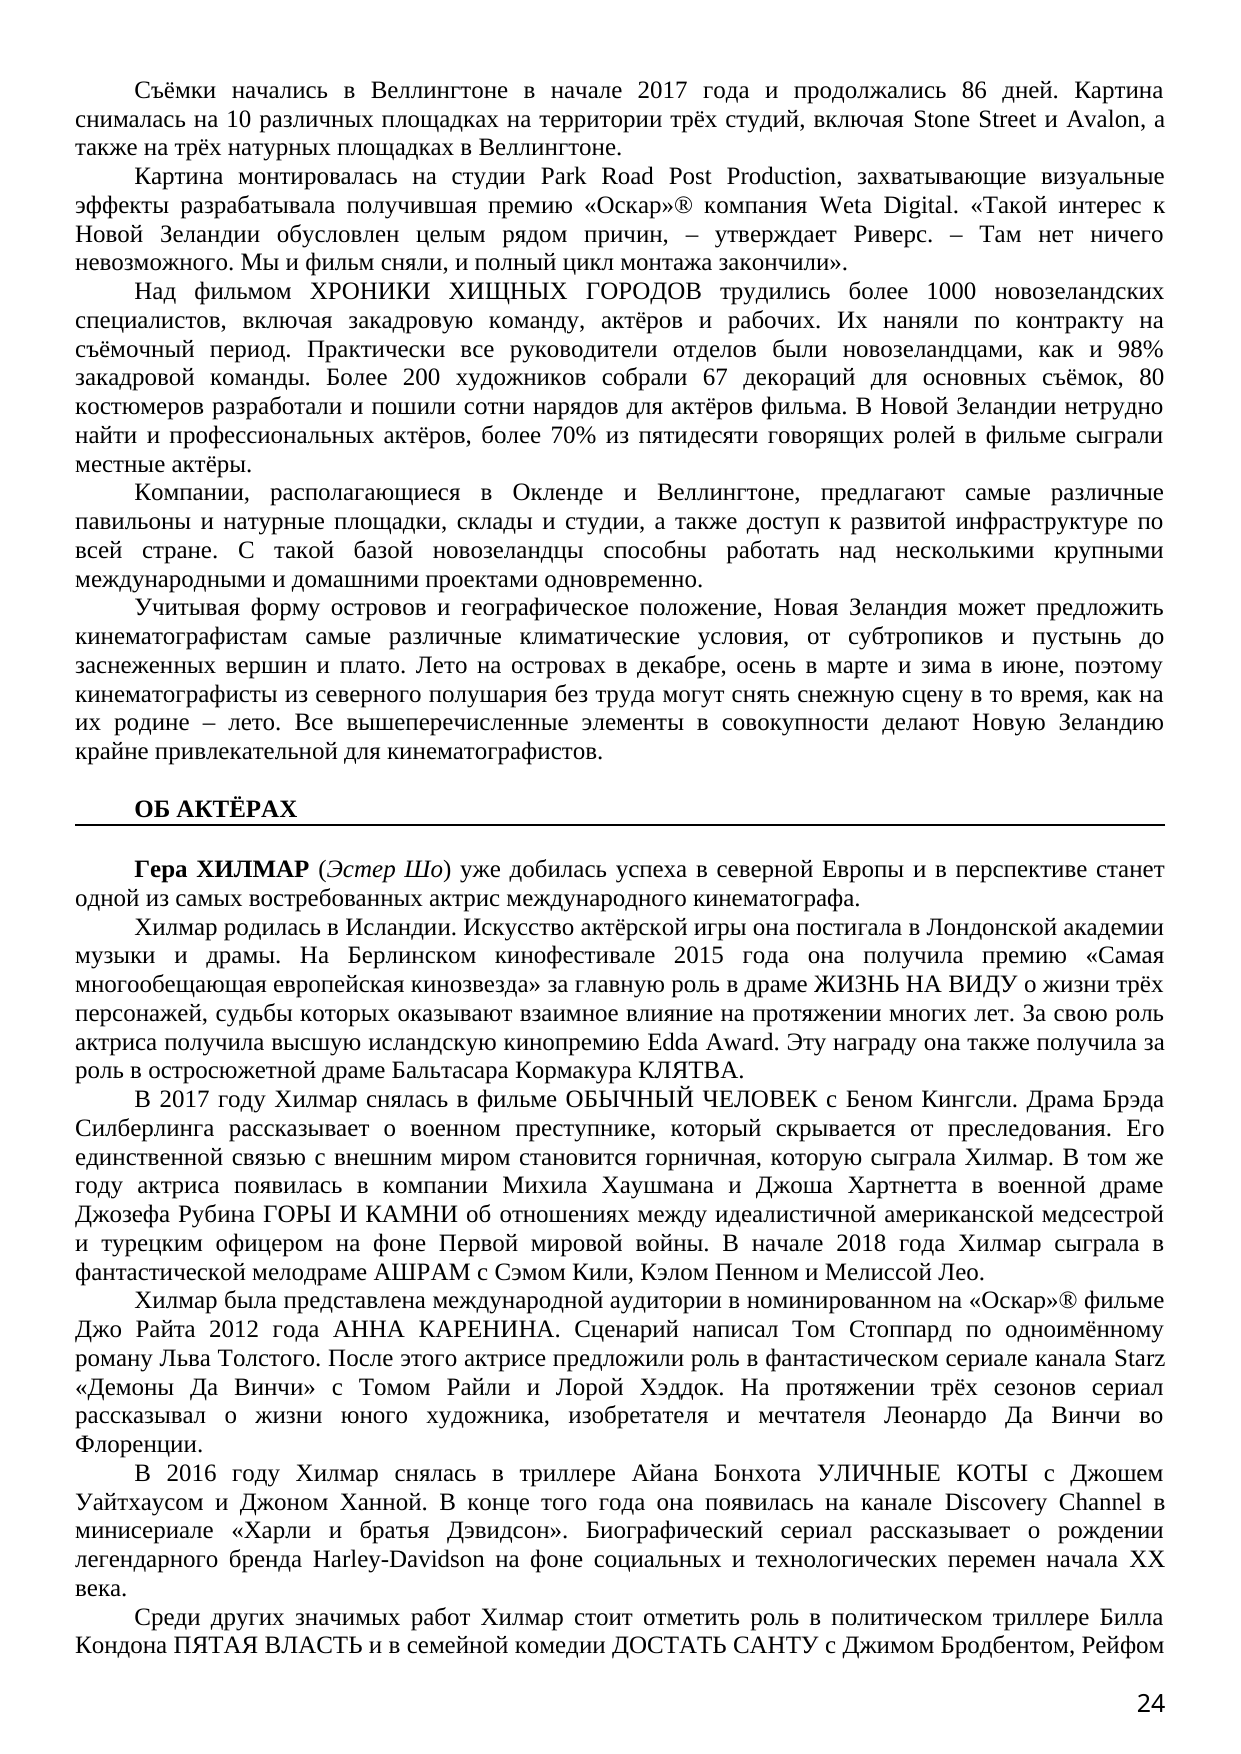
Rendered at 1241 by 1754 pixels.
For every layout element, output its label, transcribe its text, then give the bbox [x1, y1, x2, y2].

text Учитывая форму островов и географическое положение, Новая Зеландия может предложить кинематографистам самые различные климатические условия, от субтропиков и пустынь до заснеженных вершин и плато. Лето на островах в декабре, осень в марте и зима в июне, поэтому кинематографисты из северного полушария без труда могут снять снежную сцену в то время, как на их родине – лето. Все вышеперечисленные элементы в совокупности делают Новую Зеландию крайне привлекательной для кинематографистов. [75, 592, 1165, 765]
text Гера ХИЛМАР (Эстер Шо) уже добилась успеха в северной Европы и в перспективе станет одной из самых востребованных актрис международного кинематографа. [75, 854, 1165, 912]
text ОБ АКТЁРАХ [75, 794, 1165, 824]
text В 2016 году Хилмар снялась в триллере Айана Бонхота УЛИЧНЫЕ КОТЫ с Джошем Уайтхаусом и Джоном Ханной. В конце того года она появилась на канале Discovery Channel в минисериале «Харли и братья Дэвидсон». Биографический сериал рассказывает о рождении легендарного бренда Harley-Davidson на фоне социальных и технологических перемен начала XX века. [75, 1458, 1165, 1602]
text В 2017 году Хилмар снялась в фильме ОБЫЧНЫЙ ЧЕЛОВЕК с Беном Кингсли. Драма Брэда Силберлинга рассказывает о военном преступнике, который скрывается от преследования. Его единственной связью с внешним миром становится горничная, которую сыграла Хилмар. В том же году актриса появилась в компании Михила Хаушмана и Джоша Хартнетта в военной драме Джозефа Рубина ГОРЫ И КАМНИ об отношениях между идеалистичной американской медсестрой и турецким офицером на фоне Первой мировой войны. В начале 2018 года Хилмар сыграла в фантастической мелодраме АШРАМ с Сэмом Кили, Кэлом Пенном и Мелиссой Лео. [75, 1084, 1165, 1286]
text Хилмар родилась в Исландии. Искусство актёрской игры она постигала в Лондонской академии музыки и драмы. На Берлинском кинофестивале 2015 года она получила премию «Самая многообещающая европейская кинозвезда» за главную роль в драме ЖИЗНЬ НА ВИДУ о жизни трёх персонажей, судьбы которых оказывают взаимное влияние на протяжении многих лет. За свою роль актриса получила высшую исландскую кинопремию Edda Award. Эту награду она также получила за роль в остросюжетной драме Бальтасара Кормакура КЛЯТВА. [75, 912, 1165, 1084]
text Картина монтировалась на студии Park Road Post Production, захватывающие визуальные эффекты разрабатывала получившая премию «Оскар»® компания Weta Digital. «Такой интерес к Новой Зеландии обусловлен целым рядом причин, – утверждает Риверс. – Там нет ничего невозможного. Мы и фильм сняли, и полный цикл монтажа закончили». [75, 161, 1165, 276]
text Съёмки начались в Веллингтоне в начале 2017 года и продолжались 86 дней. Картина снималась на 10 различных площадках на территории трёх студий, включая Stone Street и Avalon, а также на трёх натурных площадках в Веллингтоне. [75, 75, 1165, 161]
text Хилмар была представлена международной аудитории в номинированном на «Оскар»® фильме Джо Райта 2012 года АННА КАРЕНИНА. Сценарий написал Том Стоппард по одноимённому роману Льва Толстого. После этого актрисе предложили роль в фантастическом сериале канала Starz «Демоны Да Винчи» с Томом Райли и Лорой Хэддок. На протяжении трёх сезонов сериал рассказывал о жизни юного художника, изобретателя и мечтателя Леонардо Да Винчи во Флоренции. [75, 1286, 1165, 1458]
text Компании, располагающиеся в Окленде и Веллингтоне, предлагают самые различные павильоны и натурные площадки, склады и студии, а также доступ к развитой инфраструктуре по всей стране. С такой базой новозеландцы способны работать над несколькими крупными международными и домашними проектами одновременно. [75, 477, 1165, 592]
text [75, 1602, 1165, 1659]
text Над фильмом ХРОНИКИ ХИЩНЫХ ГОРОДОВ трудились более 1000 новозеландских специалистов, включая закадровую команду, актёров и рабочих. Их наняли по контракту на съёмочный период. Практически все руководители отделов были новозеландцами, как и 98% закадровой команды. Более 200 художников собрали 67 декораций для основных съёмок, 80 костюмеров разработали и пошили сотни нарядов для актёров фильма. В Новой Зеландии нетрудно найти и профессиональных актёров, более 70% из пятидесяти говорящих ролей в фильме сыграли местные актёры. [75, 276, 1165, 477]
